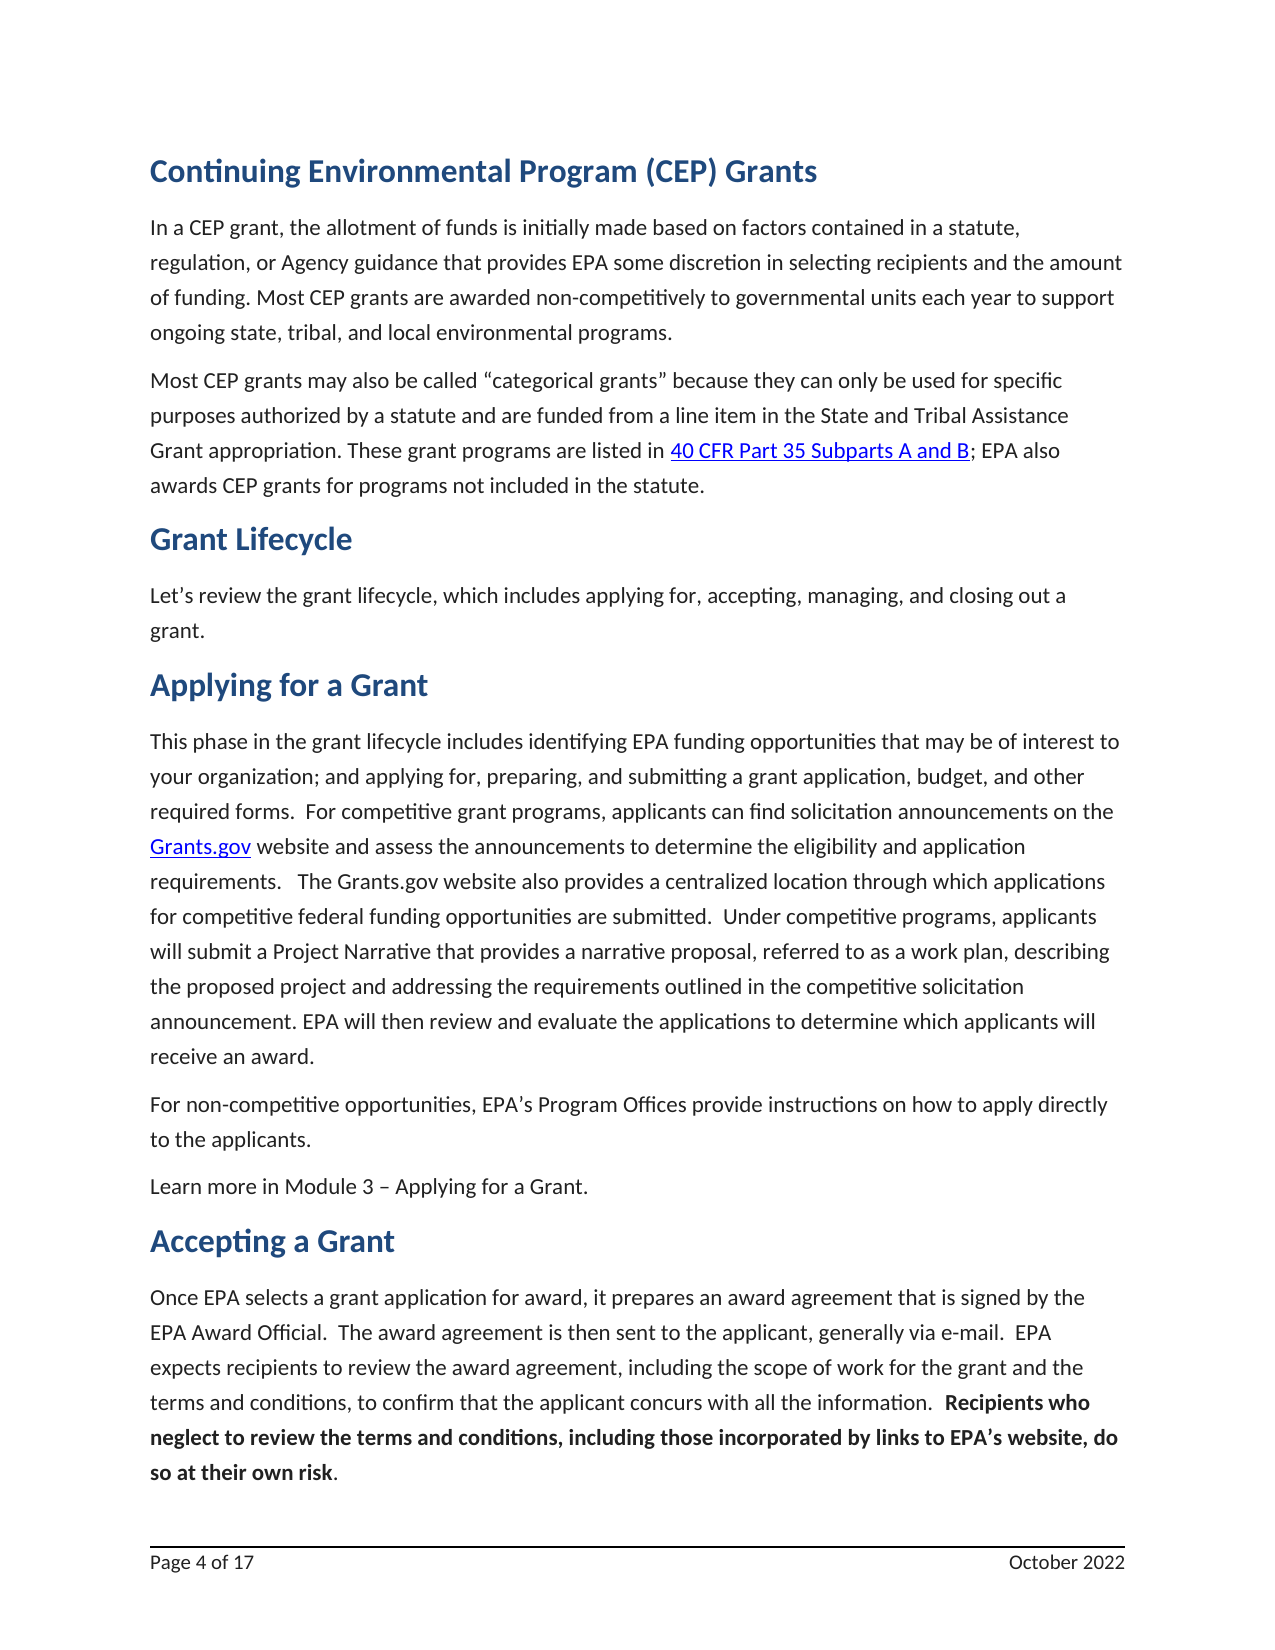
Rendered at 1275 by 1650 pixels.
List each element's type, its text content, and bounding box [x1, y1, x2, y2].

subtitle Applying for a Grant [150, 664, 1125, 705]
text Once EPA selects a grant application for award, it prepares an award agreement that is signed by the EPA Award Official. The award agreement is then sent to the applicant, generally via e-mail. EPA expects recipients to review the award agreement, including the scope of work for the grant and the terms and conditions, to confirm that the applicant concurs with all the information. Recipients who neglect to review the terms and conditions, including those incorporated by links to EPA’s website, do so at their own risk. [150, 1283, 1125, 1486]
text Learn more in Module 3 – Applying for a Grant. [150, 1172, 1125, 1201]
text This phase in the grant lifecycle includes identifying EPA funding opportunities that may be of interest to your organization; and applying for, preparing, and submitting a grant application, budget, and other required forms. For competitive grant programs, applicants can find solicitation announcements on the Grants.gov website and assess the announcements to determine the eligibility and application requirements. The Grants.gov website also provides a centralized location through which applications for competitive federal funding opportunities are submitted. Under competitive programs, applicants will submit a Project Narrative that provides a narrative proposal, referred to as a work plan, describing the proposed project and addressing the requirements outlined in the competitive solicitation announcement. EPA will then review and evaluate the applications to determine which applicants will receive an award. [150, 727, 1125, 1071]
subtitle Accepting a Grant [150, 1220, 1125, 1261]
subtitle Continuing Environmental Program (CEP) Grants [150, 150, 1125, 191]
text For non-competitive opportunities, EPA’s Program Offices provide instructions on how to apply directly to the applicants. [150, 1090, 1125, 1153]
subtitle In a CEP grant, the allotment of funds is initially made based on factors contained in a statute, regulation, or Agency guidance that provides EPA some discretion in selecting recipients and the amount of funding. Most CEP grants are awarded non-competitively to governmental units each year to support ongoing state, tribal, and local environmental programs. [150, 213, 1125, 346]
text Let’s review the grant lifecycle, which includes applying for, accepting, managing, and closing out a grant. [150, 582, 1125, 645]
subtitle Grant Lifecycle [150, 518, 1125, 559]
text Most CEP grants may also be called “categorical grants” because they can only be used for specific purposes authorized by a statute and are funded from a line item in the State and Tribal Assistance Grant appropriation. These grant programs are listed in 40 CFR Part 35 Subparts A and B; EPA also awards CEP grants for programs not included in the statute. [150, 366, 1125, 499]
